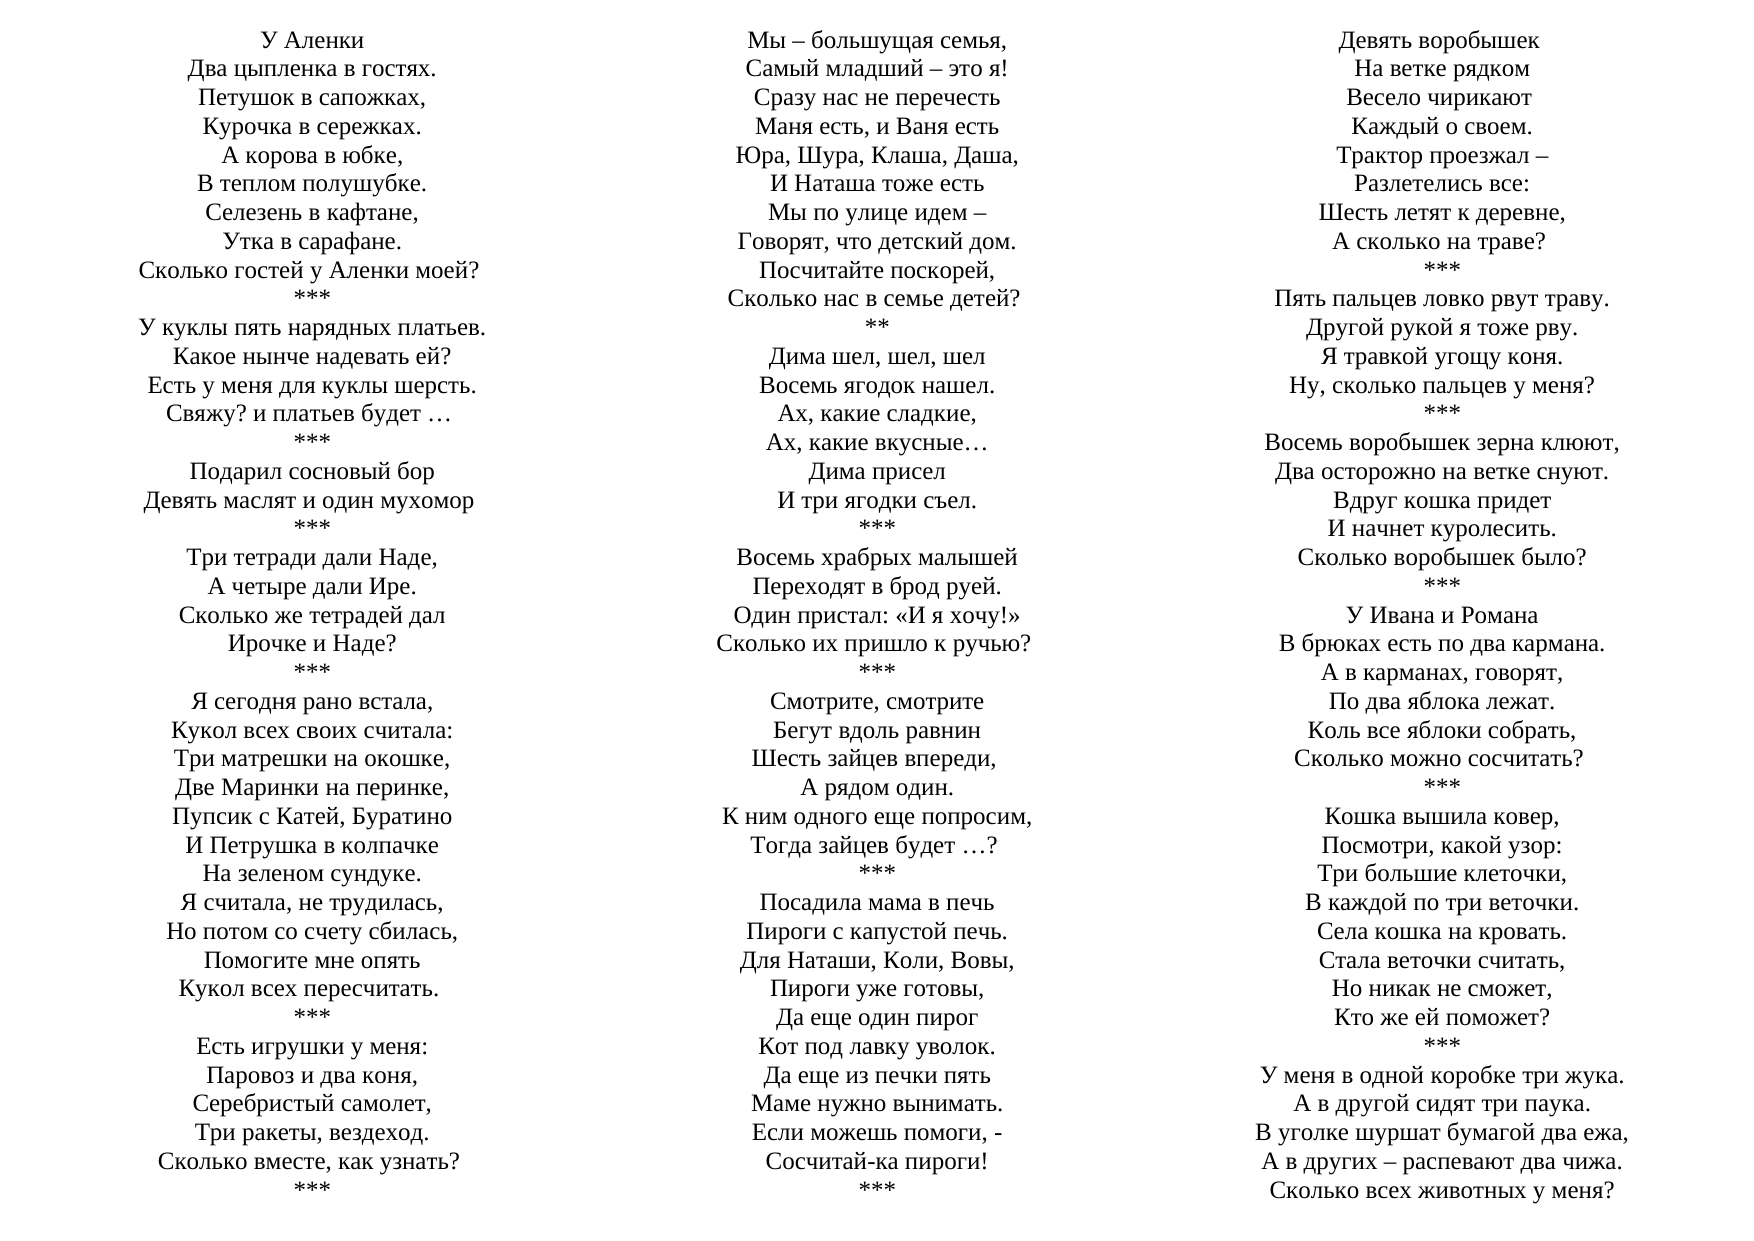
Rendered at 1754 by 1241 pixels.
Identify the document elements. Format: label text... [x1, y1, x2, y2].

text У Аленки Два цыпленка в гостях. Петушок в сапожках, Курочка в сережках. А корова в юбке, В теплом полушубке. Селезень в кафтане, Утка в сарафане. Сколько гостей у Аленки моей? *** У куклы пять нарядных платьев. Какое нынче надевать ей? Есть у меня для куклы шерсть. Свяжу? и платьев будет … *** Подарил сосновый бор Девять маслят и один мухомор *** Три тетради дали Наде, А четыре дали Ире. Сколько же тетрадей дал Ирочке и Наде? *** Я сегодня рано встала, Кукол всех своих считала: Три матрешки на окошке, Две Маринки на перинке, Пупсик с Катей, Буратино И Петрушка в колпачке На зеленом сундуке. Я считала, не трудилась, Но потом со счету сбилась, Помогите мне опять Кукол всех пересчитать. *** [29, 25, 594, 1031]
